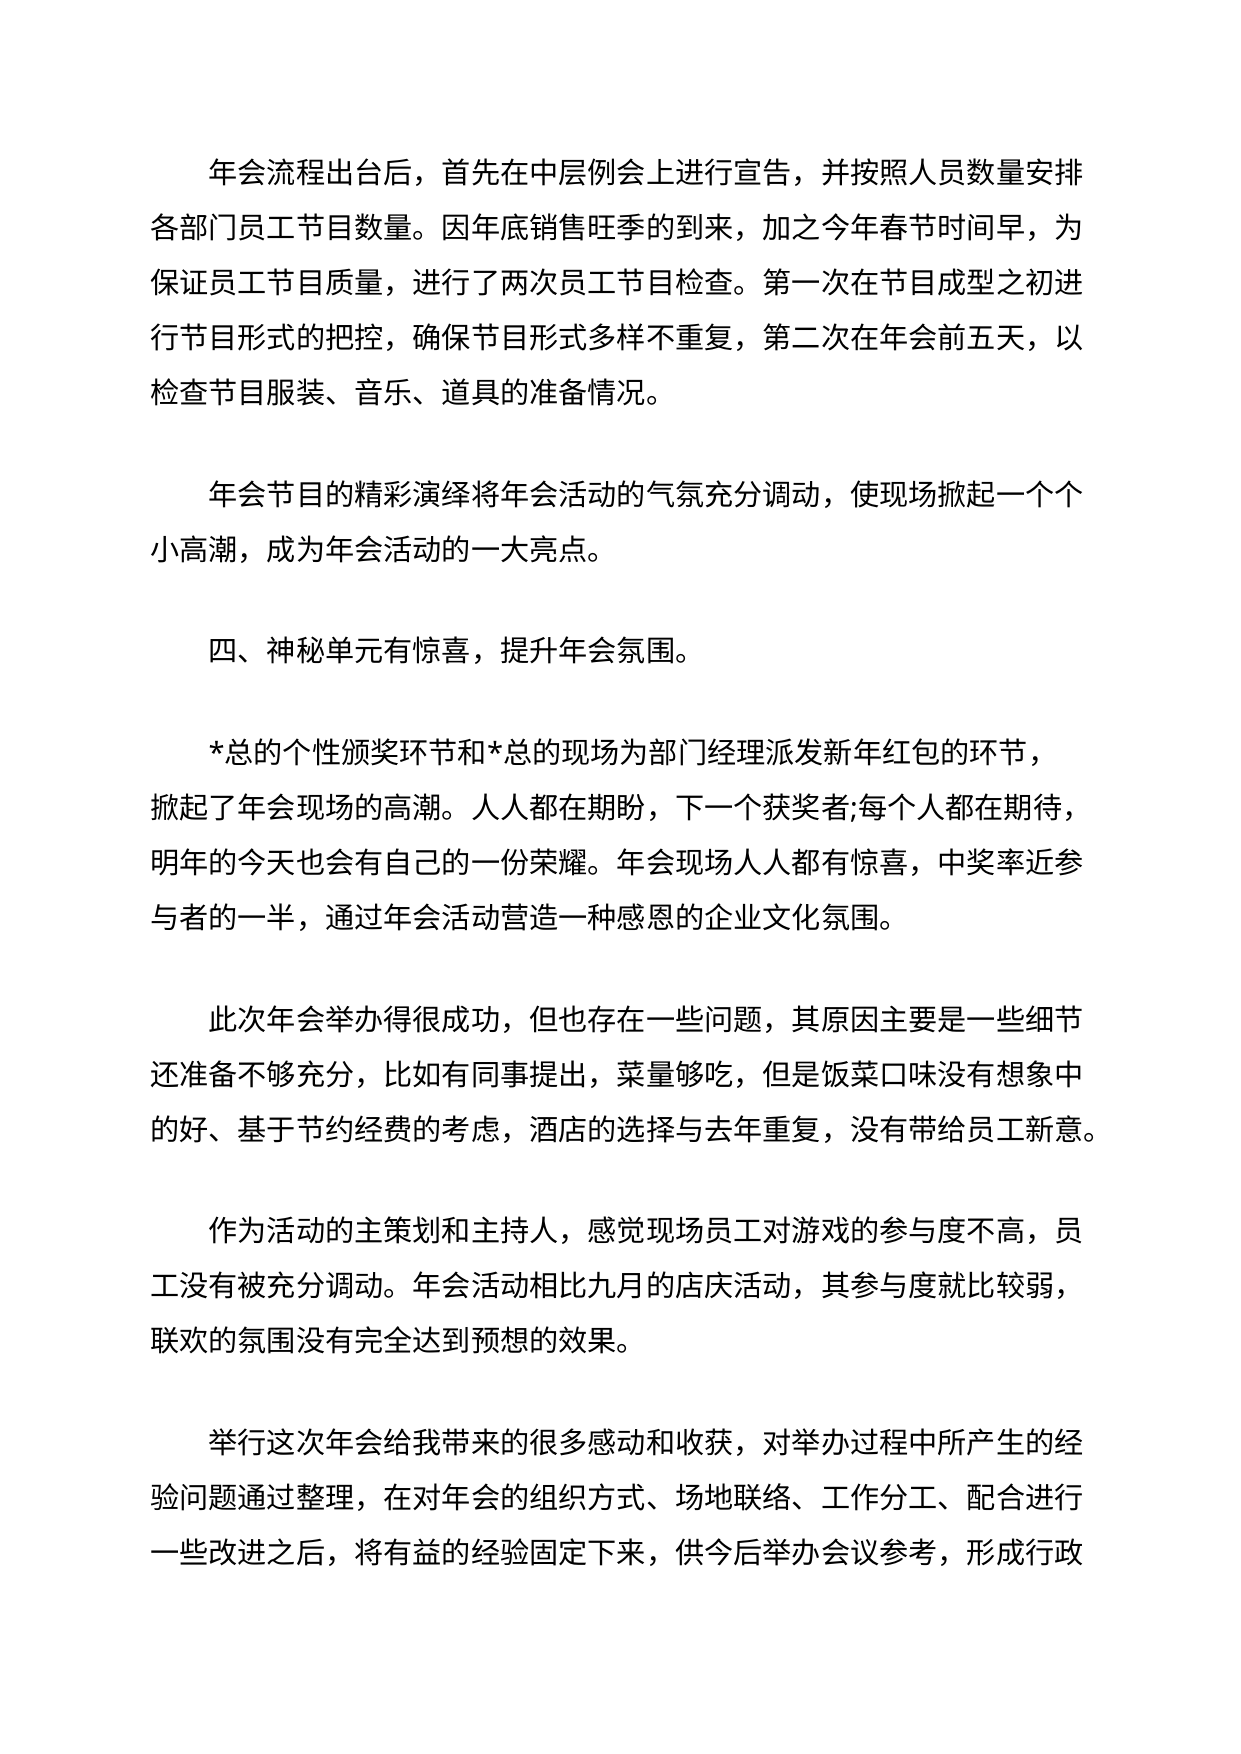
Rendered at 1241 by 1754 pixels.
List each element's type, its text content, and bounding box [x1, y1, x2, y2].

text 年会流程出台后，首先在中层例会上进行宣告，并按照人员数量安排各部门员工节目数量。因年底销售旺季的到来，加之今年春节时间早，为保证员工节目质量，进行了两次员工节目检查。第一次在节目成型之初进行节目形式的把控，确保节目形式多样不重复，第二次在年会前五天，以检查节目服装、音乐、道具的准备情况。 [150, 150, 1090, 412]
text 年会节目的精彩演绎将年会活动的气氛充分调动，使现场掀起一个个小高潮，成为年会活动的一大亮点。 [150, 471, 1090, 568]
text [150, 1419, 1090, 1572]
text *总的个性颁奖环节和*总的现场为部门经理派发新年红包的环节， 掀起了年会现场的高潮。人人都在期盼，下一个获奖者;每个人都在期待，明年的今天也会有自己的一份荣耀。年会现场人人都有惊喜，中奖率近参与者的一半，通过年会活动营造一种感恩的企业文化氛围。 [150, 730, 1090, 937]
text 作为活动的主策划和主持人，感觉现场员工对游戏的参与度不高，员工没有被充分调动。年会活动相比九月的店庆活动，其参与度就比较弱，联欢的氛围没有完全达到预想的效果。 [150, 1208, 1090, 1360]
text 此次年会举办得很成功，但也存在一些问题，其原因主要是一些细节还准备不够充分，比如有同事提出，菜量够吃，但是饭菜口味没有想象中的好、基于节约经费的考虑，酒店的选择与去年重复，没有带给员工新意。 [150, 996, 1090, 1148]
text 四、神秘单元有惊喜，提升年会氛围。 [150, 628, 1090, 670]
